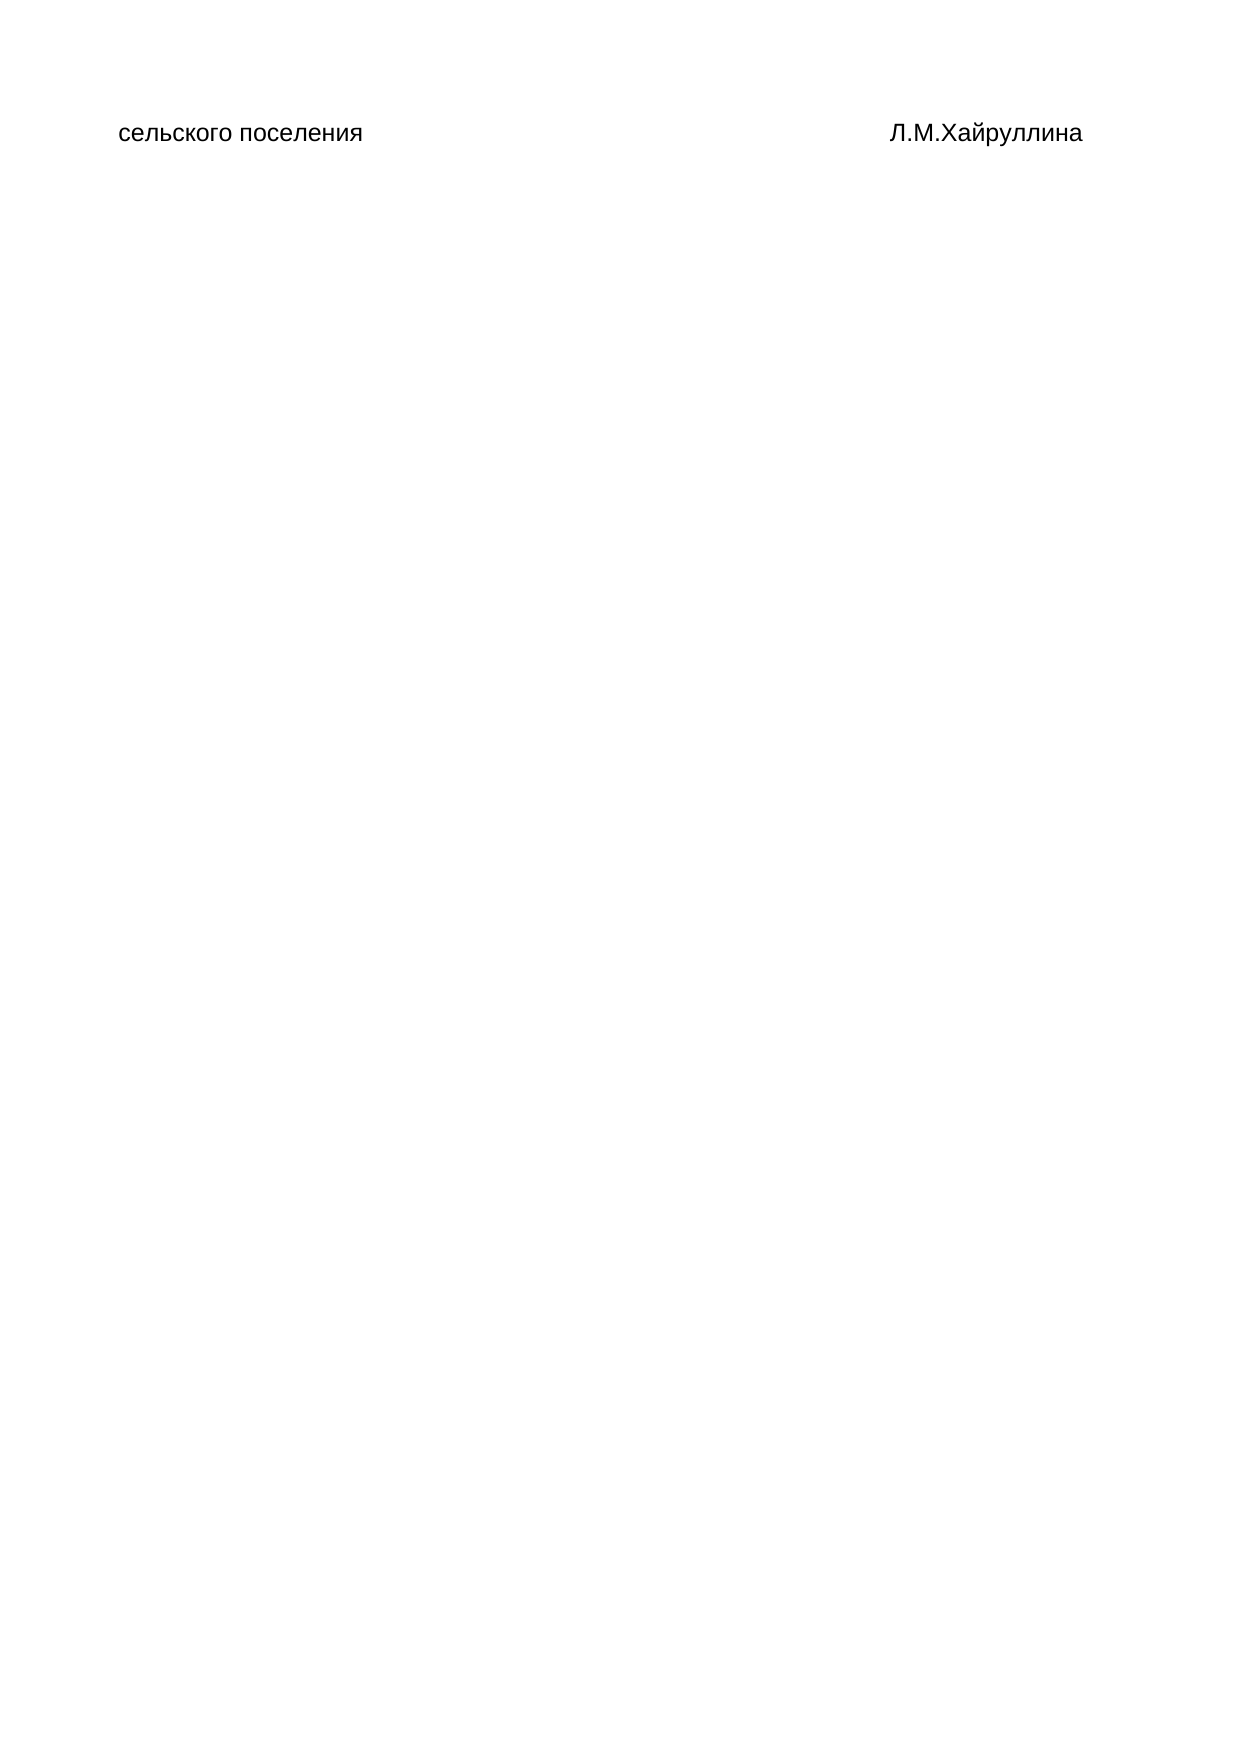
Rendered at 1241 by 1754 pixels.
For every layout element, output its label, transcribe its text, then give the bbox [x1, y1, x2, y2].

text сельского поселения Л.М.Хайруллина [118, 118, 1181, 147]
